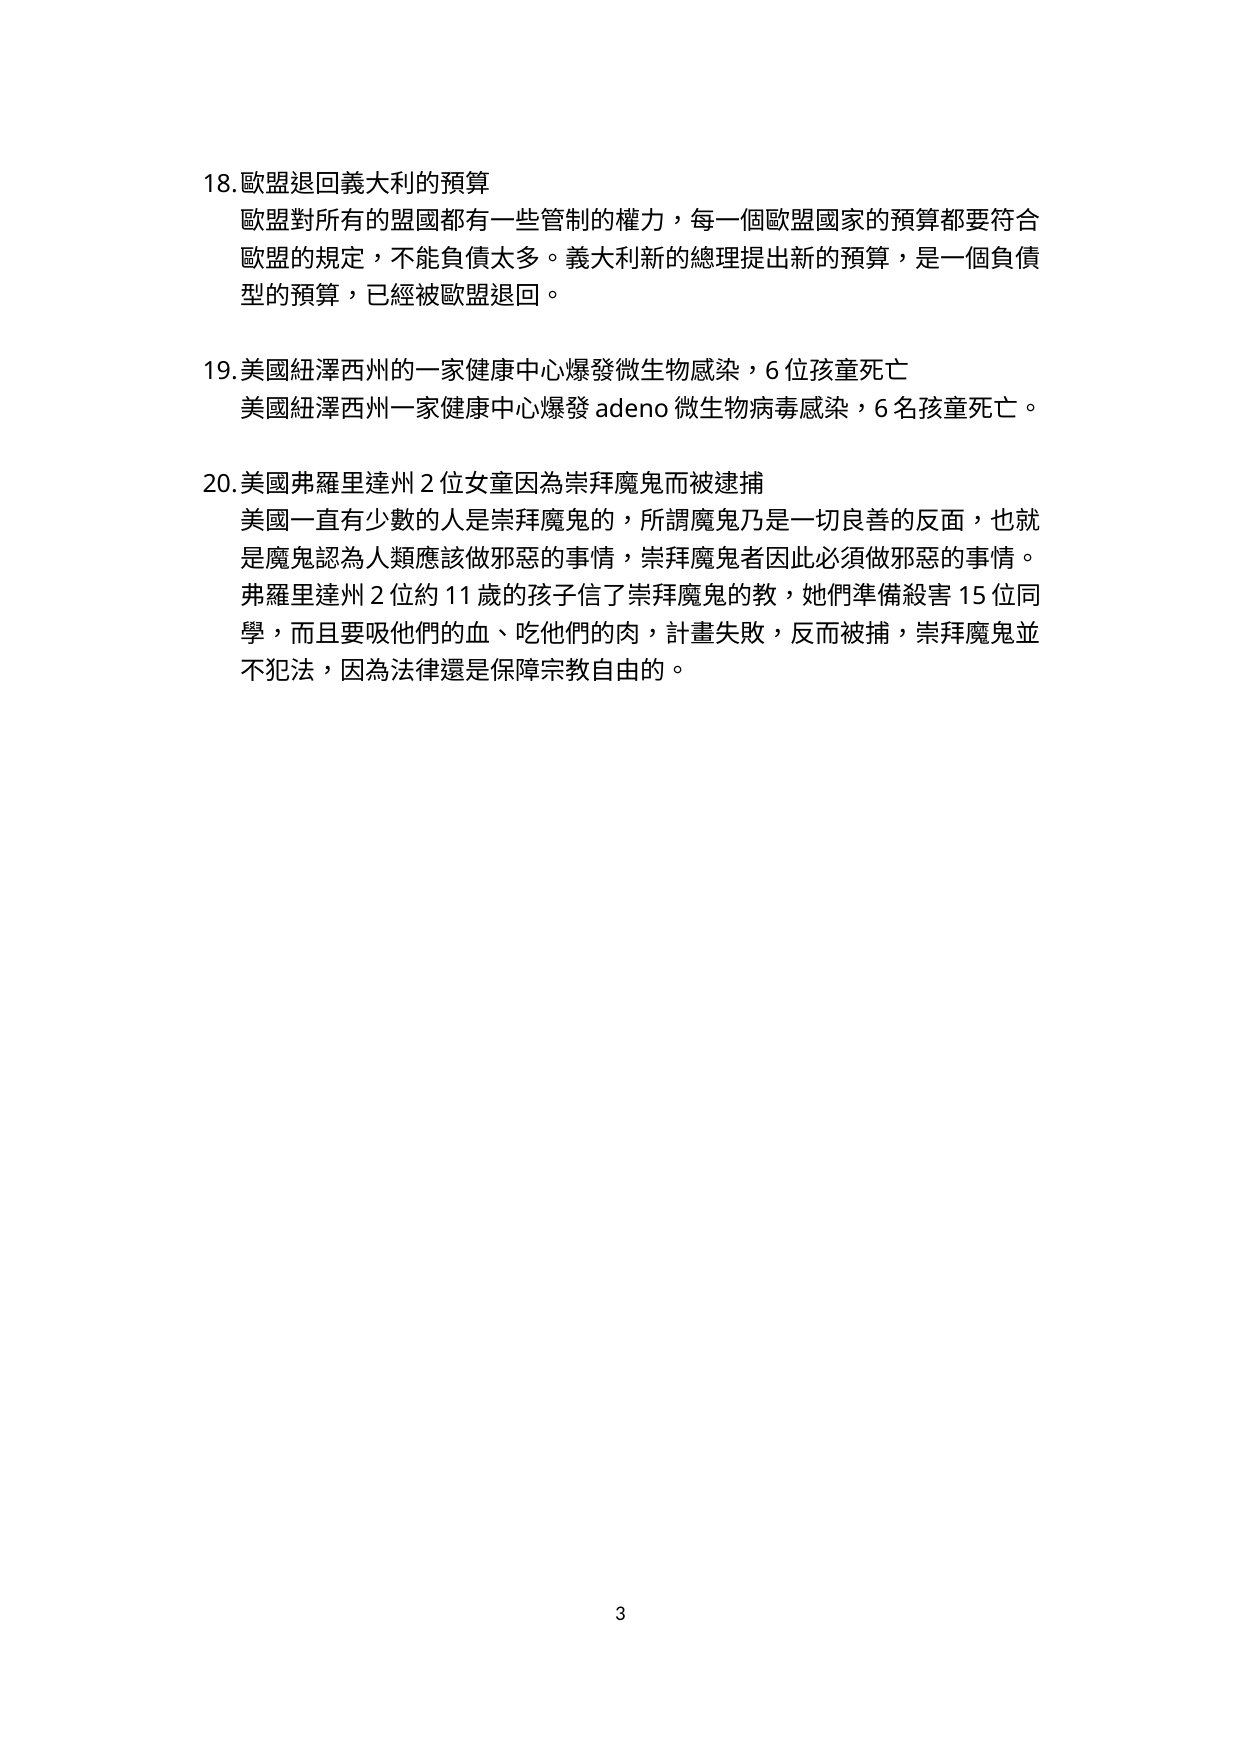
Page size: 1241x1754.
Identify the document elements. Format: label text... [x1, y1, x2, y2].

list 美國一直有少數的人是崇拜魔鬼的，所謂魔鬼乃是一切良善的反面，也就是魔鬼認為人類應該做邪惡的事情，崇拜魔鬼者因此必須做邪惡的事情。弗羅里達州2位約11歲的孩子信了崇拜魔鬼的教，她們準備殺害15位同學，而且要吸他們的血、吃他們的肉，計畫失敗，反而被捕，崇拜魔鬼並不犯法，因為法律還是保障宗教自由的。 [240, 500, 1053, 687]
list 歐盟退回義大利的預算 [202, 162, 1053, 200]
list 美國弗羅里達州2位女童因為崇拜魔鬼而被逮捕 [202, 462, 1053, 500]
list 美國紐澤西州的一家健康中心爆發微生物感染，6位孩童死亡 [202, 350, 1053, 387]
list 歐盟對所有的盟國都有一些管制的權力，每一個歐盟國家的預算都要符合歐盟的規定，不能負債太多。義大利新的總理提出新的預算，是一個負債型的預算，已經被歐盟退回。 [240, 200, 1053, 312]
list 美國紐澤西州一家健康中心爆發adeno微生物病毒感染，6名孩童死亡。 [240, 387, 1053, 425]
